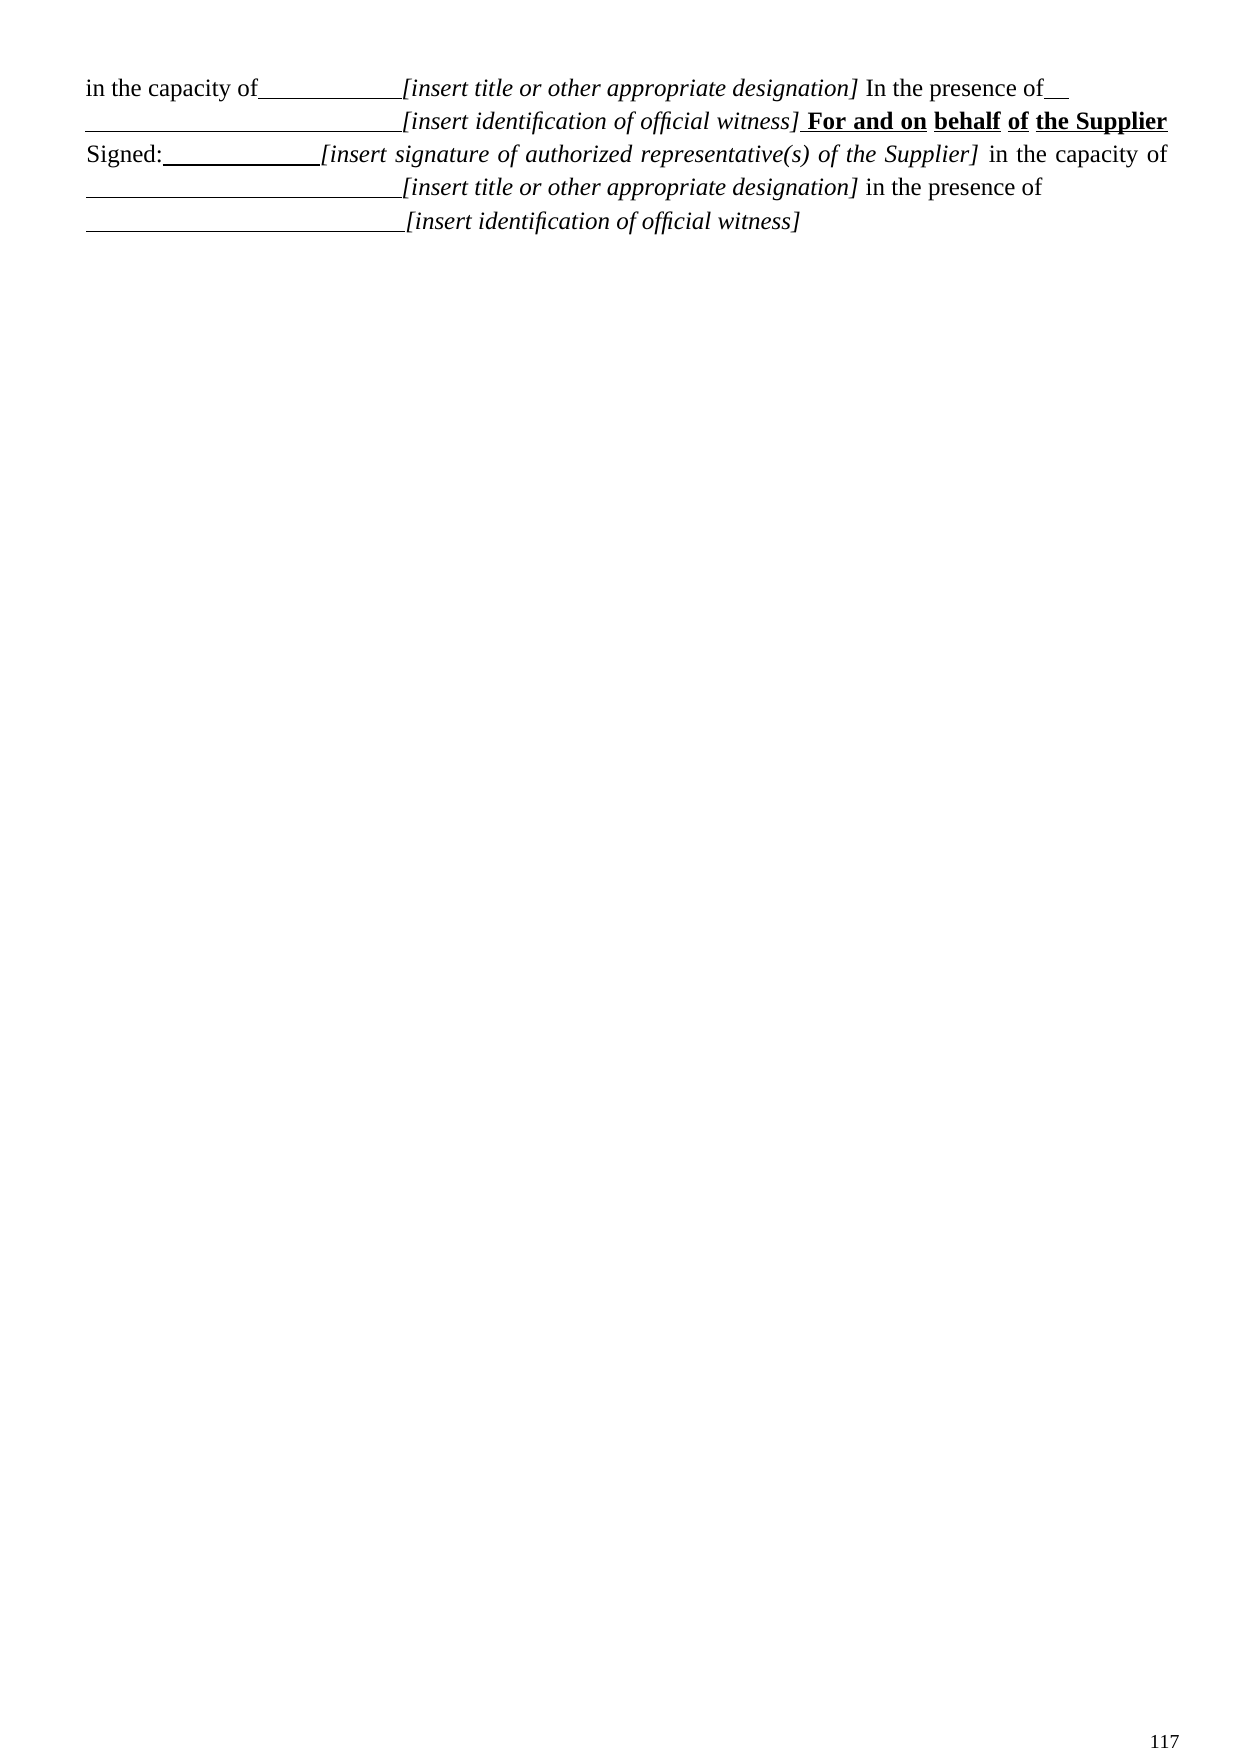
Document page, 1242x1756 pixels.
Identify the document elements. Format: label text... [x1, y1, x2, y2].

text [insert identiﬁcation of ofﬁcial witness] [86, 206, 1179, 234]
text in the capacity of [insert title or other appropriate designation] In the presence of [85, 73, 1179, 102]
text [insert identiﬁcation of ofﬁcial witness] For and on behalf of the Supplier Signed: [insert signature of authorized representative(s) of the Supplier] in the capacity of [insert title or other appropriate designation] in the presence of [85, 106, 1168, 201]
